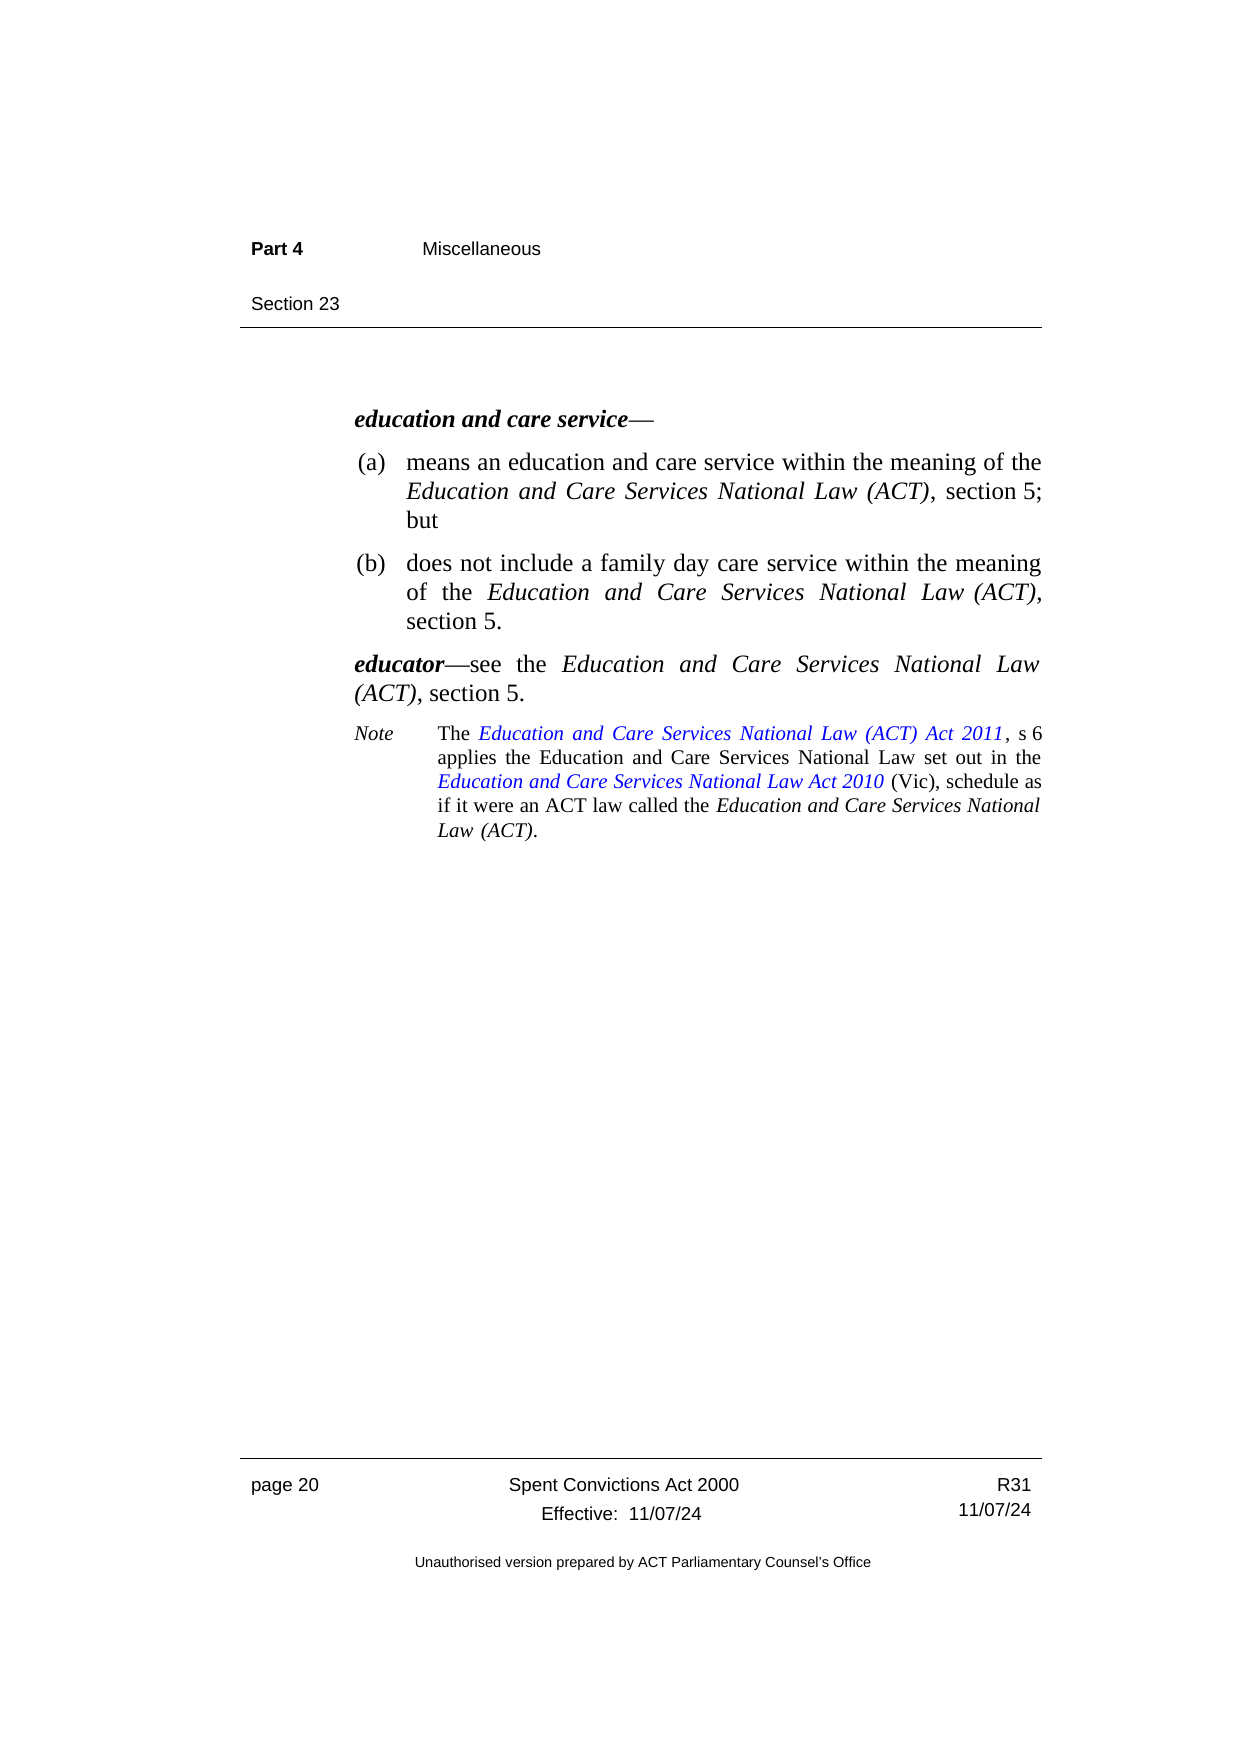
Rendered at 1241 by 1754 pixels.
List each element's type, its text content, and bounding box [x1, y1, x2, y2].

text Note The Education and Care Services National Law (ACT) Act 2011, s 6 applies the Education and Care Services National Law set out in the Education and Care Services National Law Act 2010 (Vic), schedule as if it were an ACT law called the Education and Care Services National Law (ACT). [354, 721, 1042, 842]
text (a) means an education and care service within the meaning of the Education and Care Services National Law (ACT), section 5; but [239, 447, 1042, 534]
text (b) does not include a family day care service within the meaning of the Education and Care Services National Law (ACT), section 5. [239, 548, 1042, 634]
text education and care service— [354, 404, 1042, 433]
text educator—see the Education and Care Services National Law (ACT), section 5. [354, 649, 1042, 707]
